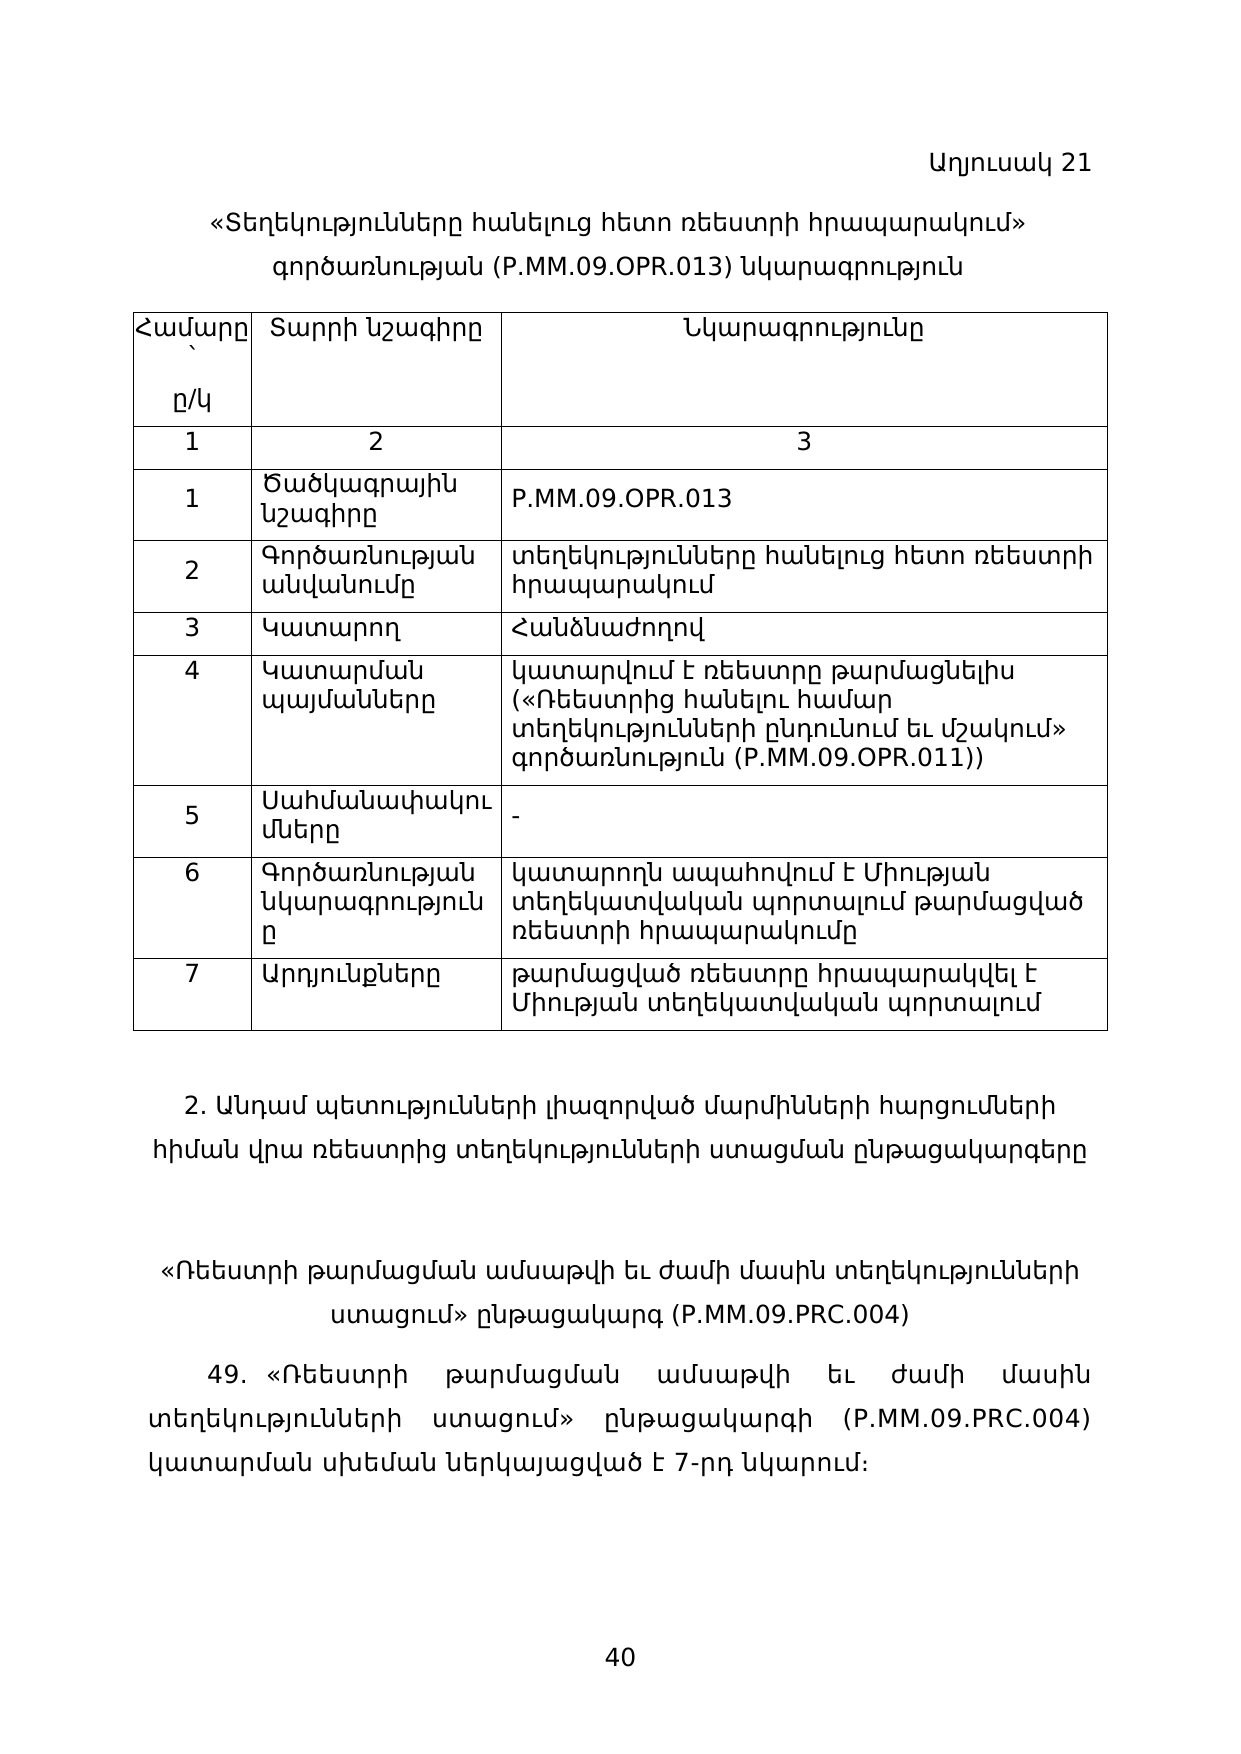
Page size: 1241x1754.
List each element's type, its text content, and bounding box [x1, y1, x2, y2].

table_cell Գործառնության անվանումը [252, 541, 501, 612]
table_cell 1 [134, 470, 251, 540]
table_cell 7 [134, 959, 251, 1030]
table_cell կատարողն ապահովում է Միության տեղեկատվական պորտալում թարմացված ռեեստրի հրապարակումը [502, 858, 1107, 958]
table_cell P.MM.09.OPR.013 [502, 470, 1107, 540]
table_cell - [502, 786, 1107, 857]
table_cell Սահմանափակումները [252, 786, 501, 857]
text 2. Անդամ պետությունների լիազորված մարմինների հարցումների հիման վրա ռեեստրից տեղեկությունների ստացման ընթացակարգերը [148, 1091, 1092, 1164]
text Աղյուսակ 21 [148, 148, 1092, 177]
table_cell տեղեկությունները հանելուց հետո ռեեստրի հրապարակում [502, 541, 1107, 612]
table_cell 2 [252, 427, 501, 468]
table_cell 2 [134, 541, 251, 612]
table_cell 1 [134, 427, 251, 468]
table_header Նկարագրությունը [502, 313, 1107, 426]
table_cell Հանձնաժողով [502, 613, 1107, 655]
table_cell 4 [134, 656, 251, 785]
table_cell Կատարման պայմանները [252, 656, 501, 785]
text «Տեղեկությունները հանելուց հետո ռեեստրի հրապարակում» գործառնության (P.MM.09.OPR.013) նկարագրություն [148, 208, 1088, 281]
table_header Տարրի նշագիրը [252, 313, 501, 426]
table_cell 5 [134, 786, 251, 857]
text «Ռեեստրի թարմացման ամսաթվի եւ ժամի մասին տեղեկությունների ստացում» ընթացակարգ (P.MM.09.PRC.004) [148, 1256, 1092, 1329]
table_cell Գործառնության նկարագրությունը [252, 858, 501, 958]
table_cell 3 [134, 613, 251, 655]
table_cell 6 [134, 858, 251, 958]
table_cell Կատարող [252, 613, 501, 655]
table_header Համարը՝ ը/կ [134, 313, 251, 426]
table_cell թարմացված ռեեստրը հրապարակվել է Միության տեղեկատվական պորտալում [502, 959, 1107, 1030]
text 49. «Ռեեստրի թարմացման ամսաթվի եւ ժամի մասին տեղեկությունների ստացում» ընթացակարգի (P.MM.09.PRC.004) կատարման սխեման ներկայացված է 7-րդ նկարում։ [148, 1360, 1093, 1477]
table_cell Արդյունքները [252, 959, 501, 1030]
table_cell Ծածկագրային նշագիրը [252, 470, 501, 540]
table_cell 3 [502, 427, 1107, 468]
table_cell կատարվում է ռեեստրը թարմացնելիս («Ռեեստրից հանելու համար տեղեկությունների ընդունում եւ մշակում» գործառնություն (P.MM.09.OPR.011)) [502, 656, 1107, 785]
